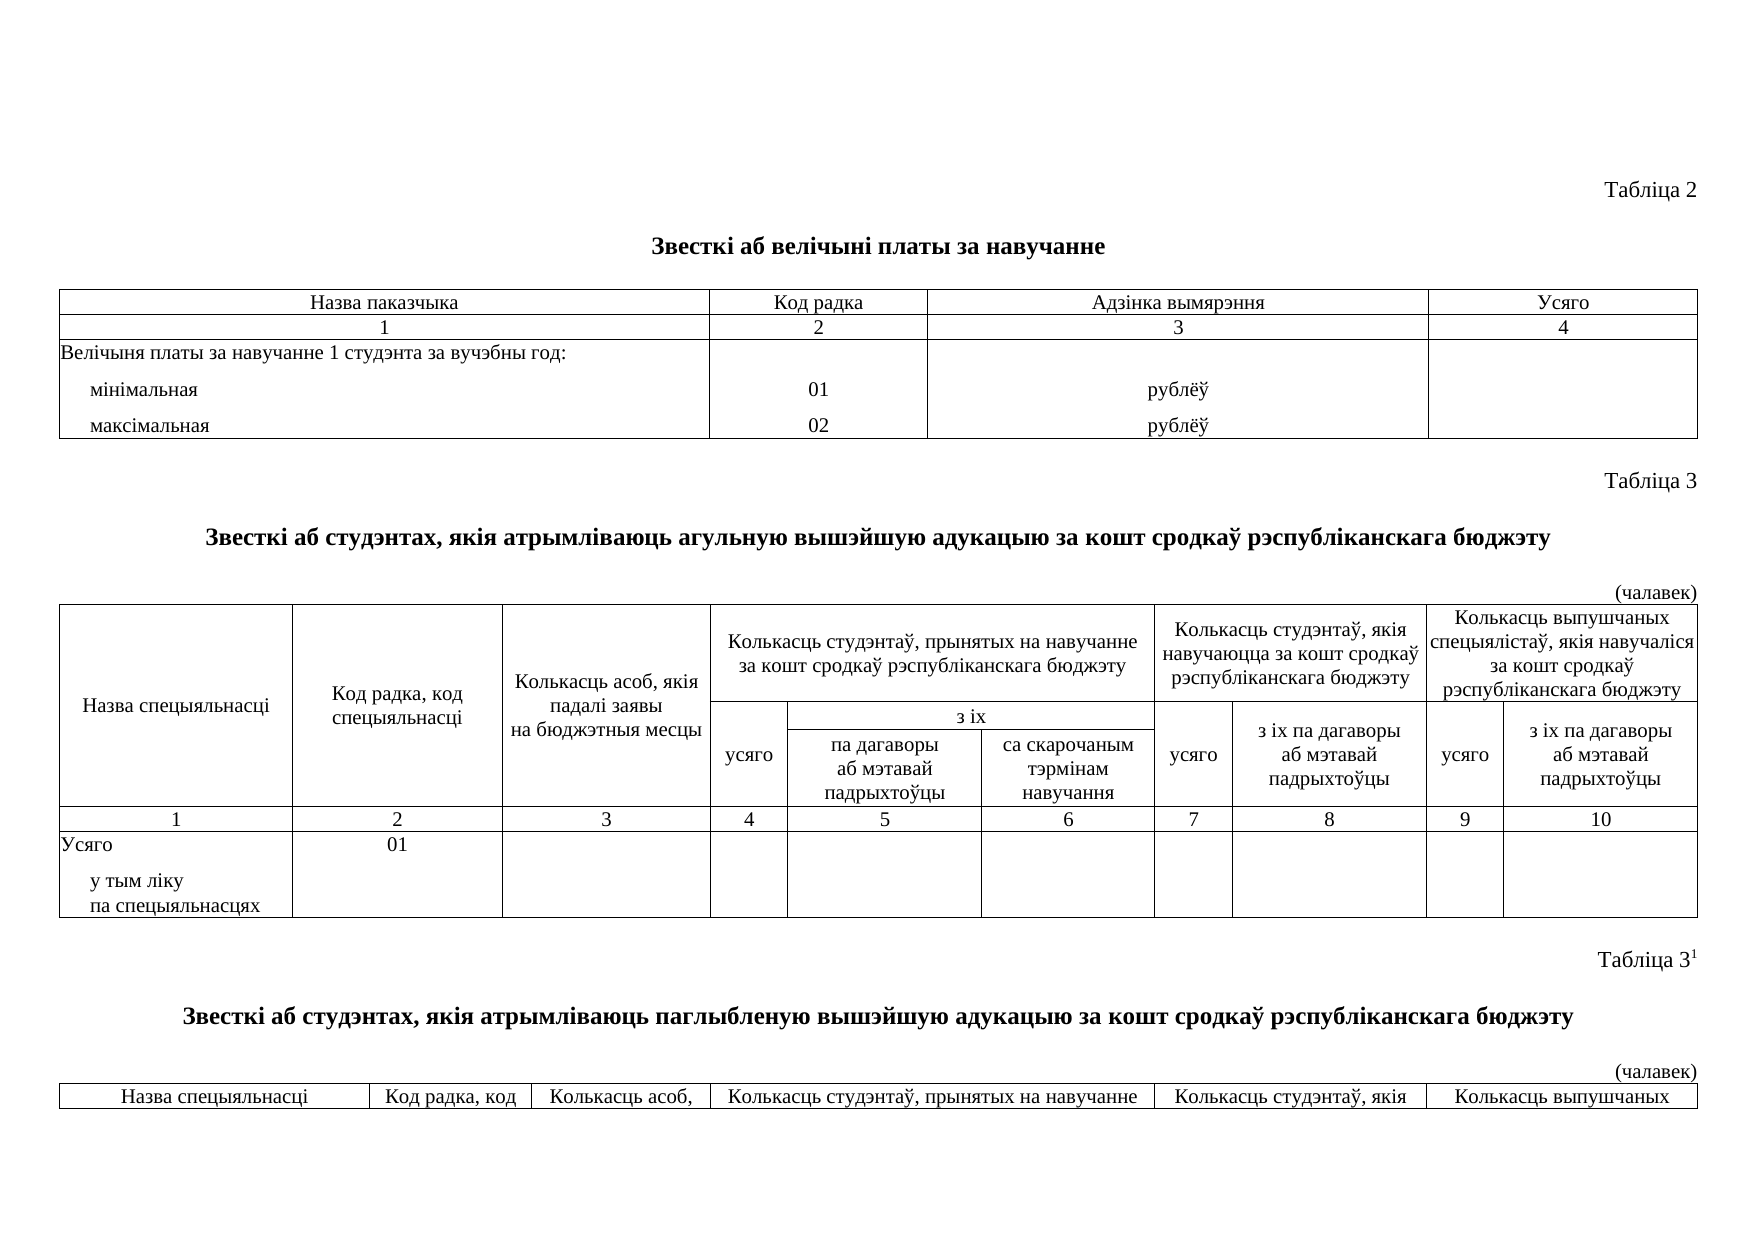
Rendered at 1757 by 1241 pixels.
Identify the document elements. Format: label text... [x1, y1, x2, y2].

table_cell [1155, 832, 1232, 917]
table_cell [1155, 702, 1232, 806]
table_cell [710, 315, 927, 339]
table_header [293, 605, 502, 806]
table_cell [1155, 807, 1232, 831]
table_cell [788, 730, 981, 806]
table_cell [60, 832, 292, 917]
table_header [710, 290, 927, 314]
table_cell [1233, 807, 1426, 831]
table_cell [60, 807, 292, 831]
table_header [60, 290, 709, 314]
text Табліца 31 [59, 946, 1697, 973]
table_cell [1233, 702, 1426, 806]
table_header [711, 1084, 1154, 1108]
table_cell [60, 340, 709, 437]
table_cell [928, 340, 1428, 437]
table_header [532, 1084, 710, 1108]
text Звесткі аб студэнтах, якія атрымліваюць агульную вышэйшую адукацыю за кошт сродкаў рэспубліканскага бюджэту [59, 522, 1697, 551]
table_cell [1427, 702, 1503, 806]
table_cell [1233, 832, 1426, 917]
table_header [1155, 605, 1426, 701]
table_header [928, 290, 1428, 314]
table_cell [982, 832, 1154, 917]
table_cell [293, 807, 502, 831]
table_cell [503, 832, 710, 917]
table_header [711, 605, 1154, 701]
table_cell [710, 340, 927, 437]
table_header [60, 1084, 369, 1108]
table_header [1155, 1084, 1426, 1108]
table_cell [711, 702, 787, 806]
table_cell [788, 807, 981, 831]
text (чалавек) [59, 1059, 1697, 1083]
text Табліца 2 [59, 176, 1697, 203]
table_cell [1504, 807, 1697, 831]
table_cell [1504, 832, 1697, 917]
text (чалавек) [59, 580, 1697, 604]
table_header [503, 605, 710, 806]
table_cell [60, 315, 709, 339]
text Звесткі аб велічыні платы за навучанне [59, 231, 1697, 260]
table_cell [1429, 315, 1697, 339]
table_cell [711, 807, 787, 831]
text Табліца 3 [59, 467, 1697, 493]
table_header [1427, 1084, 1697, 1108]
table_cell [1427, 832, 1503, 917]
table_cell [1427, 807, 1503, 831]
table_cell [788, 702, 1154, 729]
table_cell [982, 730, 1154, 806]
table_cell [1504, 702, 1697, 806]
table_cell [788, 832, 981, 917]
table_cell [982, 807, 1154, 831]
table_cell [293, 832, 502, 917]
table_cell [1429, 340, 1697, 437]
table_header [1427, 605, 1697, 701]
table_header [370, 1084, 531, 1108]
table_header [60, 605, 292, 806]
text Звесткі аб студэнтах, якія атрымліваюць паглыбленую вышэйшую адукацыю за кошт сродкаў рэспубліканскага бюджэту [59, 1001, 1697, 1030]
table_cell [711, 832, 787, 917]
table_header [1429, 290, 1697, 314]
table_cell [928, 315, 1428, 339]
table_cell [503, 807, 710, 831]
